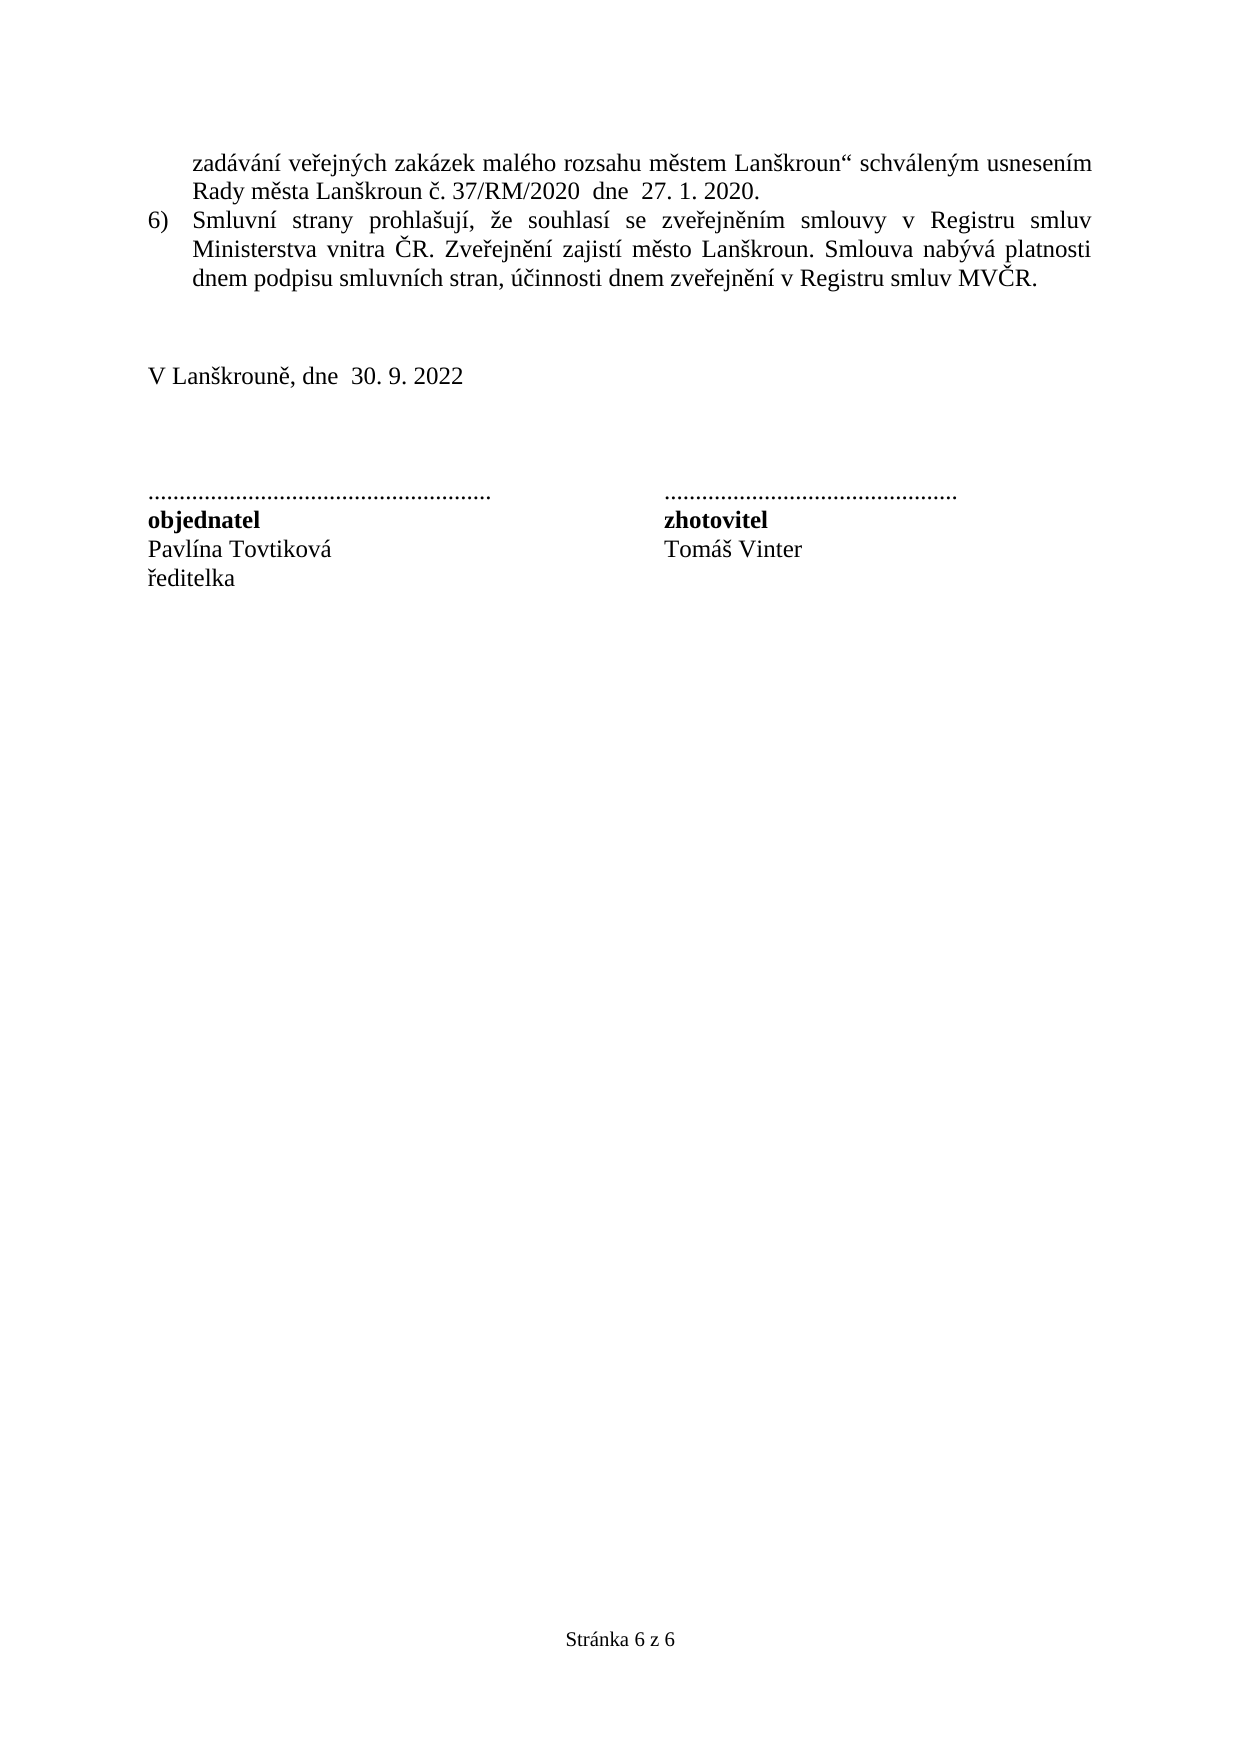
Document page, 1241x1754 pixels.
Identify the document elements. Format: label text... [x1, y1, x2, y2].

text V Lanškrouně, dne 30. 9. 2022 [148, 361, 1093, 390]
text Pavlína Tovtiková Tomáš Vinter [148, 534, 1093, 563]
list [148, 148, 1093, 205]
text objednatel zhotovitel [148, 505, 1093, 534]
text ....................................................... ............................................... [148, 476, 1093, 505]
text ředitelka [148, 563, 1093, 591]
list Smluvní strany prohlašují, že souhlasí se zveřejněním smlouvy v Registru smluv Ministerstva vnitra ČR. Zveřejnění zajistí město Lanškroun. Smlouva nabývá platnosti dnem podpisu smluvních stran, účinnosti dnem zveřejnění v Registru smluv MVČR. [148, 205, 1093, 291]
